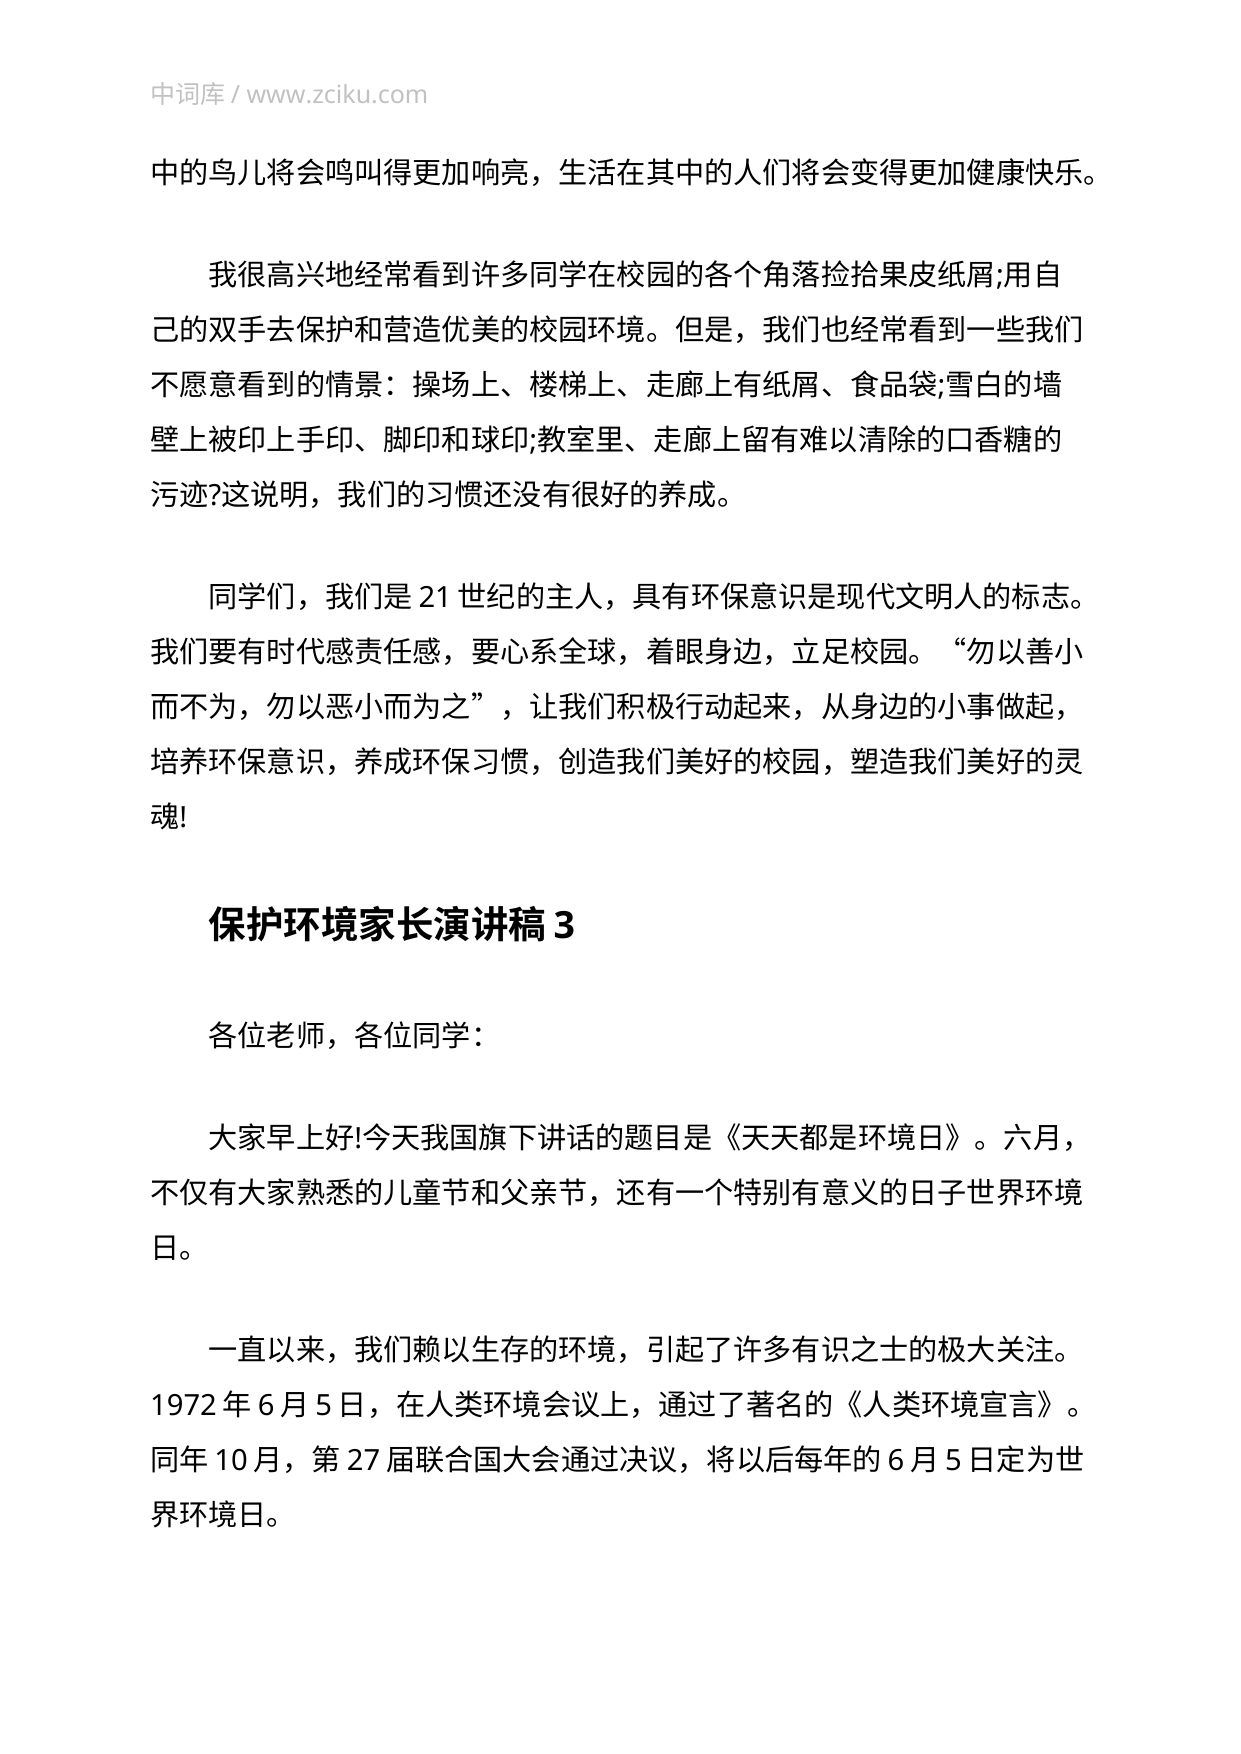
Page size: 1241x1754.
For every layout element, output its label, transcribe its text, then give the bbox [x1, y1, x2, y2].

text 保护环境家长演讲稿3 [150, 895, 1090, 950]
text 一直以来，我们赖以生存的环境，引起了许多有识之士的极大关注。1972年6月5日，在人类环境会议上，通过了著名的《人类环境宣言》。同年10月，第27届联合国大会通过决议，将以后每年的6月5日定为世界环境日。 [150, 1326, 1090, 1533]
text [150, 150, 1090, 192]
text 我很高兴地经常看到许多同学在校园的各个角落捡拾果皮纸屑;用自己的双手去保护和营造优美的校园环境。但是，我们也经常看到一些我们不愿意看到的情景：操场上、楼梯上、走廊上有纸屑、食品袋;雪白的墙壁上被印上手印、脚印和球印;教室里、走廊上留有难以清除的口香糖的污迹?这说明，我们的习惯还没有很好的养成。 [150, 252, 1090, 514]
text 各位老师，各位同学： [150, 1013, 1090, 1055]
text 同学们，我们是21世纪的主人，具有环保意识是现代文明人的标志。我们要有时代感责任感，要心系全球，着眼身边，立足校园。“勿以善小而不为，勿以恶小而为之”，让我们积极行动起来，从身边的小事做起，培养环保意识，养成环保习惯，创造我们美好的校园，塑造我们美好的灵魂! [150, 574, 1090, 836]
text 大家早上好!今天我国旗下讲话的题目是《天天都是环境日》。六月，不仅有大家熟悉的儿童节和父亲节，还有一个特别有意义的日子世界环境日。 [150, 1115, 1090, 1267]
